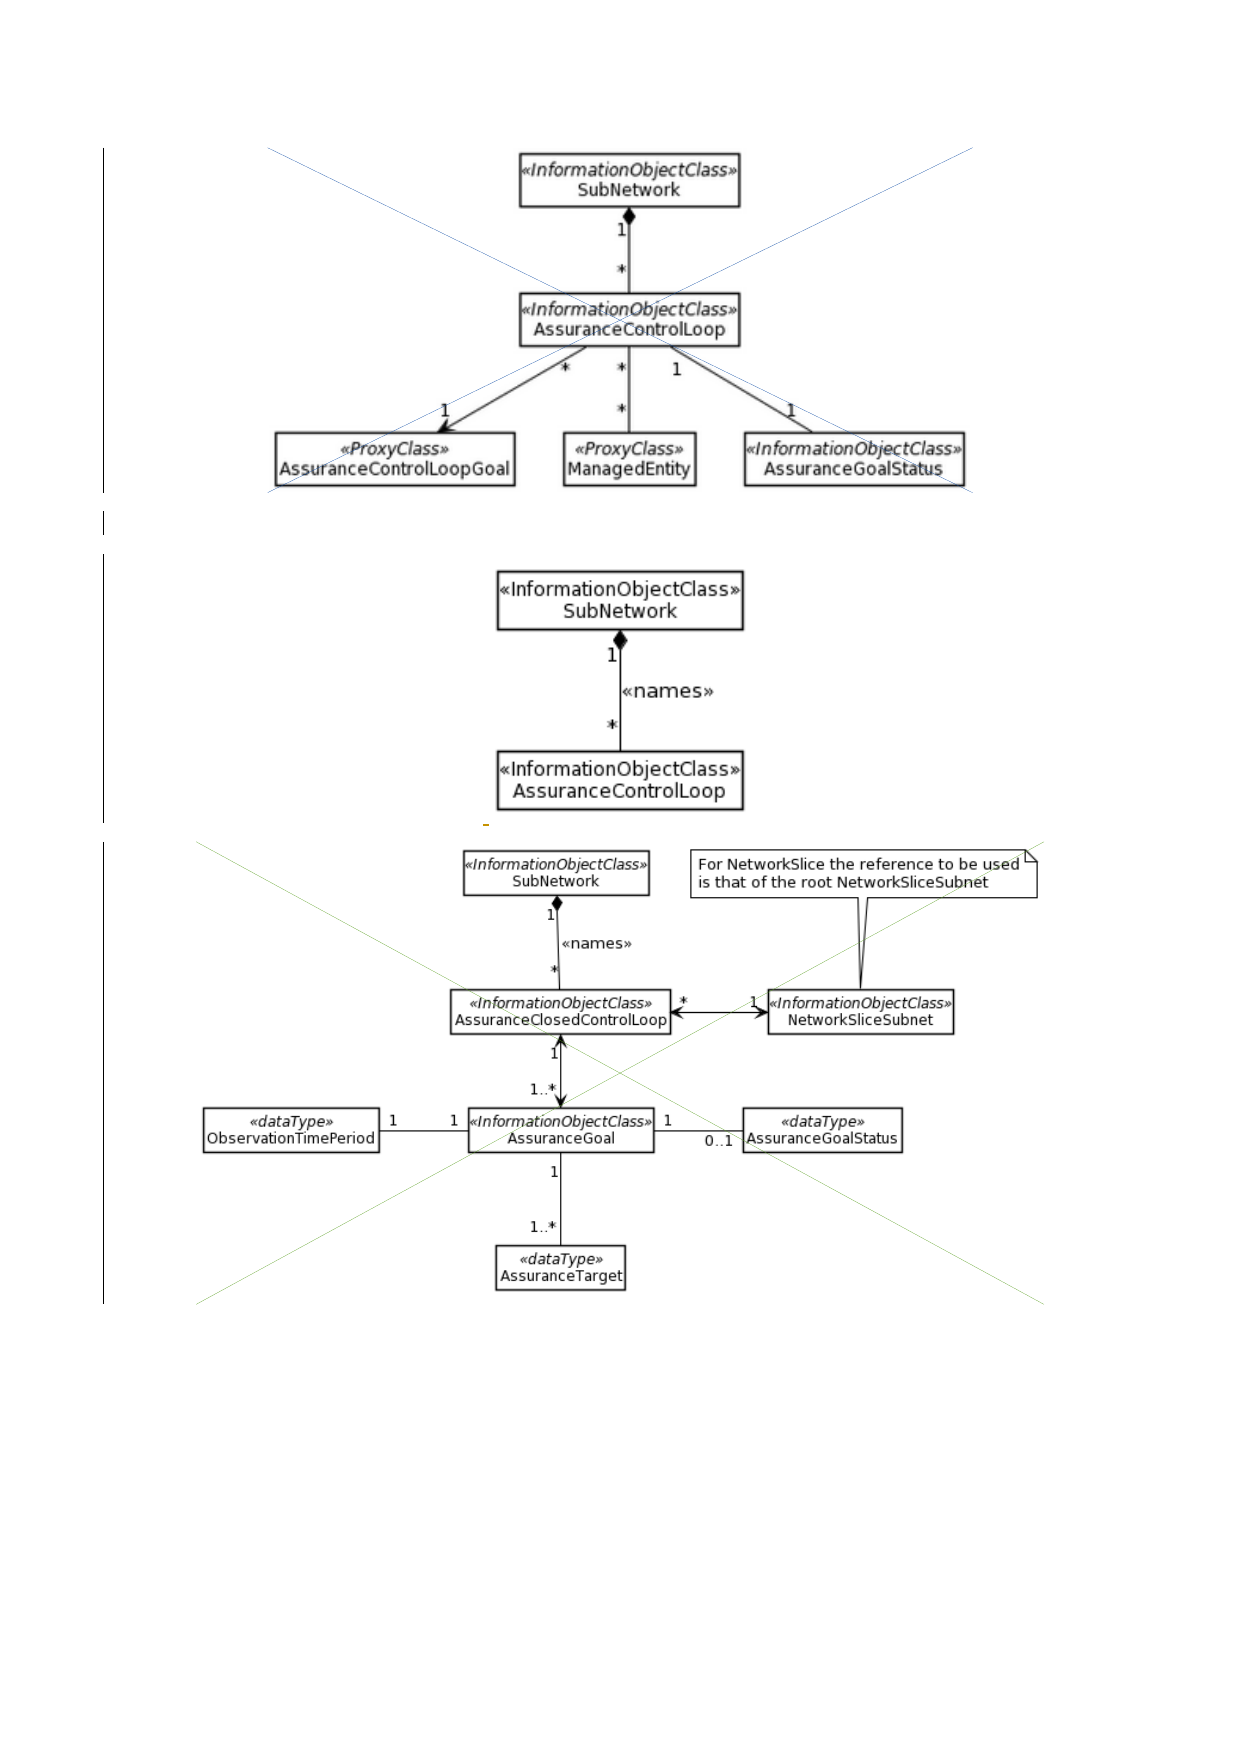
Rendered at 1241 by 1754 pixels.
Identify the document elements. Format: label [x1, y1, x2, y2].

picture [196, 843, 618, 1303]
picture [197, 841, 1043, 1072]
picture [269, 147, 971, 319]
picture [623, 149, 973, 492]
picture [267, 149, 618, 492]
picture [488, 554, 758, 823]
picture [198, 1074, 1043, 1305]
picture [622, 843, 1044, 1303]
picture [270, 321, 971, 493]
